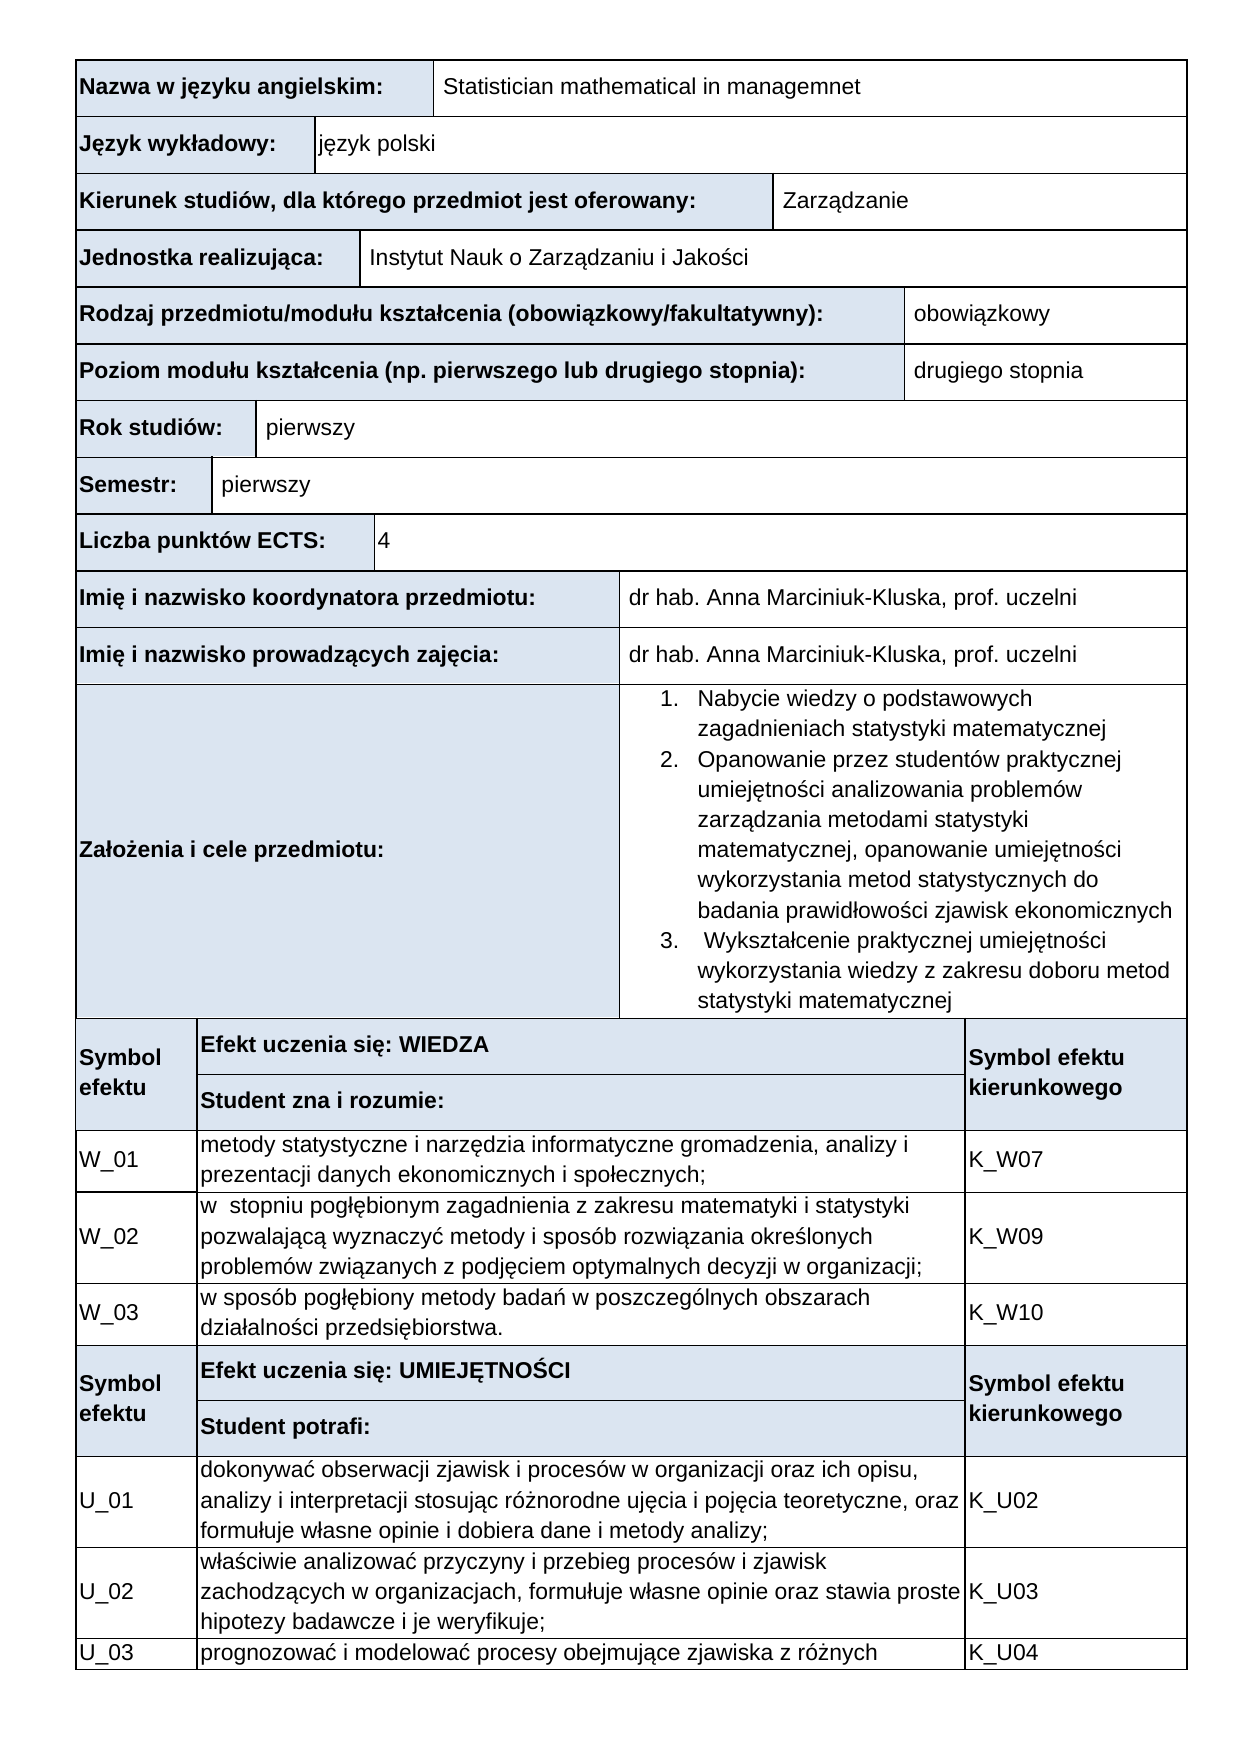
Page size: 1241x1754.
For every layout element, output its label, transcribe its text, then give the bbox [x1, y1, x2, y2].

table_cell Symbol efektu kierunkowego [966, 1019, 1186, 1130]
table_cell w stopniu pogłębionym zagadnienia z zakresu matematyki i statystyki pozwalającą wyznaczyć metody i sposób rozwiązania określonych problemów związanych z podjęciem optymalnych decyzji w organizacji; [198, 1193, 964, 1283]
table_cell U_02 [77, 1548, 196, 1638]
table_cell Liczba punktów ECTS: [77, 515, 374, 570]
table_cell Poziom modułu kształcenia (np. pierwszego lub drugiego stopnia): [77, 345, 904, 400]
table_cell Imię i nazwisko koordynatora przedmiotu: [77, 572, 619, 627]
table_cell dr hab. Anna Marciniuk-Kluska, prof. uczelni [620, 572, 1186, 627]
table_cell K_U04 [966, 1639, 1186, 1669]
table_cell U_01 [77, 1457, 196, 1547]
table_cell Imię i nazwisko prowadzących zajęcia: [77, 628, 619, 683]
table_cell Semestr: [77, 458, 211, 513]
table_cell metody statystyczne i narzędzia informatyczne gromadzenia, analizy i prezentacji danych ekonomicznych i społecznych; [198, 1131, 964, 1191]
table_cell drugiego stopnia [905, 345, 1186, 400]
table_cell Rodzaj przedmiotu/modułu kształcenia (obowiązkowy/fakultatywny): [77, 288, 904, 343]
table_cell pierwszy [257, 401, 1186, 456]
table_cell K_W07 [966, 1131, 1186, 1191]
table_cell K_U02 [966, 1457, 1186, 1547]
table_cell Język wykładowy: [77, 117, 314, 173]
table_cell K_U03 [966, 1548, 1186, 1638]
table_cell w sposób pogłębiony metody badań w poszczególnych obszarach działalności przedsiębiorstwa. [198, 1284, 964, 1344]
table_cell Rok studiów: [77, 401, 255, 456]
table_cell dokonywać obserwacji zjawisk i procesów w organizacji oraz ich opisu, analizy i interpretacji stosując różnorodne ujęcia i pojęcia teoretyczne, oraz formułuje własne opinie i dobiera dane i metody analizy; [198, 1457, 964, 1547]
table_cell Statistician mathematical in managemnet [434, 61, 1186, 116]
table_cell Efekt uczenia się: WIEDZA [198, 1019, 964, 1074]
table_cell Nazwa w języku angielskim: [77, 61, 433, 116]
table_cell właściwie analizować przyczyny i przebieg procesów i zjawisk zachodzących w organizacjach, formułuje własne opinie oraz stawia proste hipotezy badawcze i je weryfikuje; [198, 1548, 964, 1638]
table_cell Nabycie wiedzy o podstawowych zagadnieniach statystyki matematycznej Opanowanie przez studentów praktycznej umiejętności analizowania problemów zarządzania metodami statystyki matematycznej, opanowanie umiejętności wykorzystania metod statystycznych do badania prawidłowości zjawisk ekonomicznych Wykształcenie praktycznej umiejętności wykorzystania wiedzy z zakresu doboru metod statystyki matematycznej [620, 685, 1186, 1017]
table_cell Zarządzanie [774, 174, 1186, 229]
table_cell pierwszy [213, 458, 1186, 513]
table_cell dr hab. Anna Marciniuk-Kluska, prof. uczelni [620, 628, 1186, 683]
table_cell Symbol efektu kierunkowego [966, 1346, 1186, 1456]
table_cell W_01 [77, 1131, 196, 1191]
table_cell Symbol efektu [76, 1019, 196, 1130]
table_cell Efekt uczenia się: UMIEJĘTNOŚCI [198, 1346, 964, 1400]
table_cell Student potrafi: [198, 1401, 964, 1456]
table_cell W_02 [77, 1193, 196, 1283]
table_cell Kierunek studiów, dla którego przedmiot jest oferowany: [77, 174, 772, 229]
table_cell Student zna i rozumie: [198, 1075, 964, 1130]
table_cell Instytut Nauk o Zarządzaniu i Jakości [361, 231, 1186, 286]
table_cell U_03 [77, 1639, 196, 1669]
table_cell K_W09 [966, 1193, 1186, 1283]
table_cell Symbol efektu [77, 1346, 196, 1456]
table_cell obowiązkowy [905, 288, 1186, 343]
table_cell W_03 [77, 1284, 196, 1344]
table_cell 4 [375, 515, 1186, 570]
table_cell język polski [316, 117, 1186, 173]
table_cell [198, 1639, 964, 1669]
table_cell K_W10 [966, 1284, 1186, 1344]
table_cell Jednostka realizująca: [77, 231, 359, 286]
table_cell Założenia i cele przedmiotu: [77, 685, 619, 1017]
